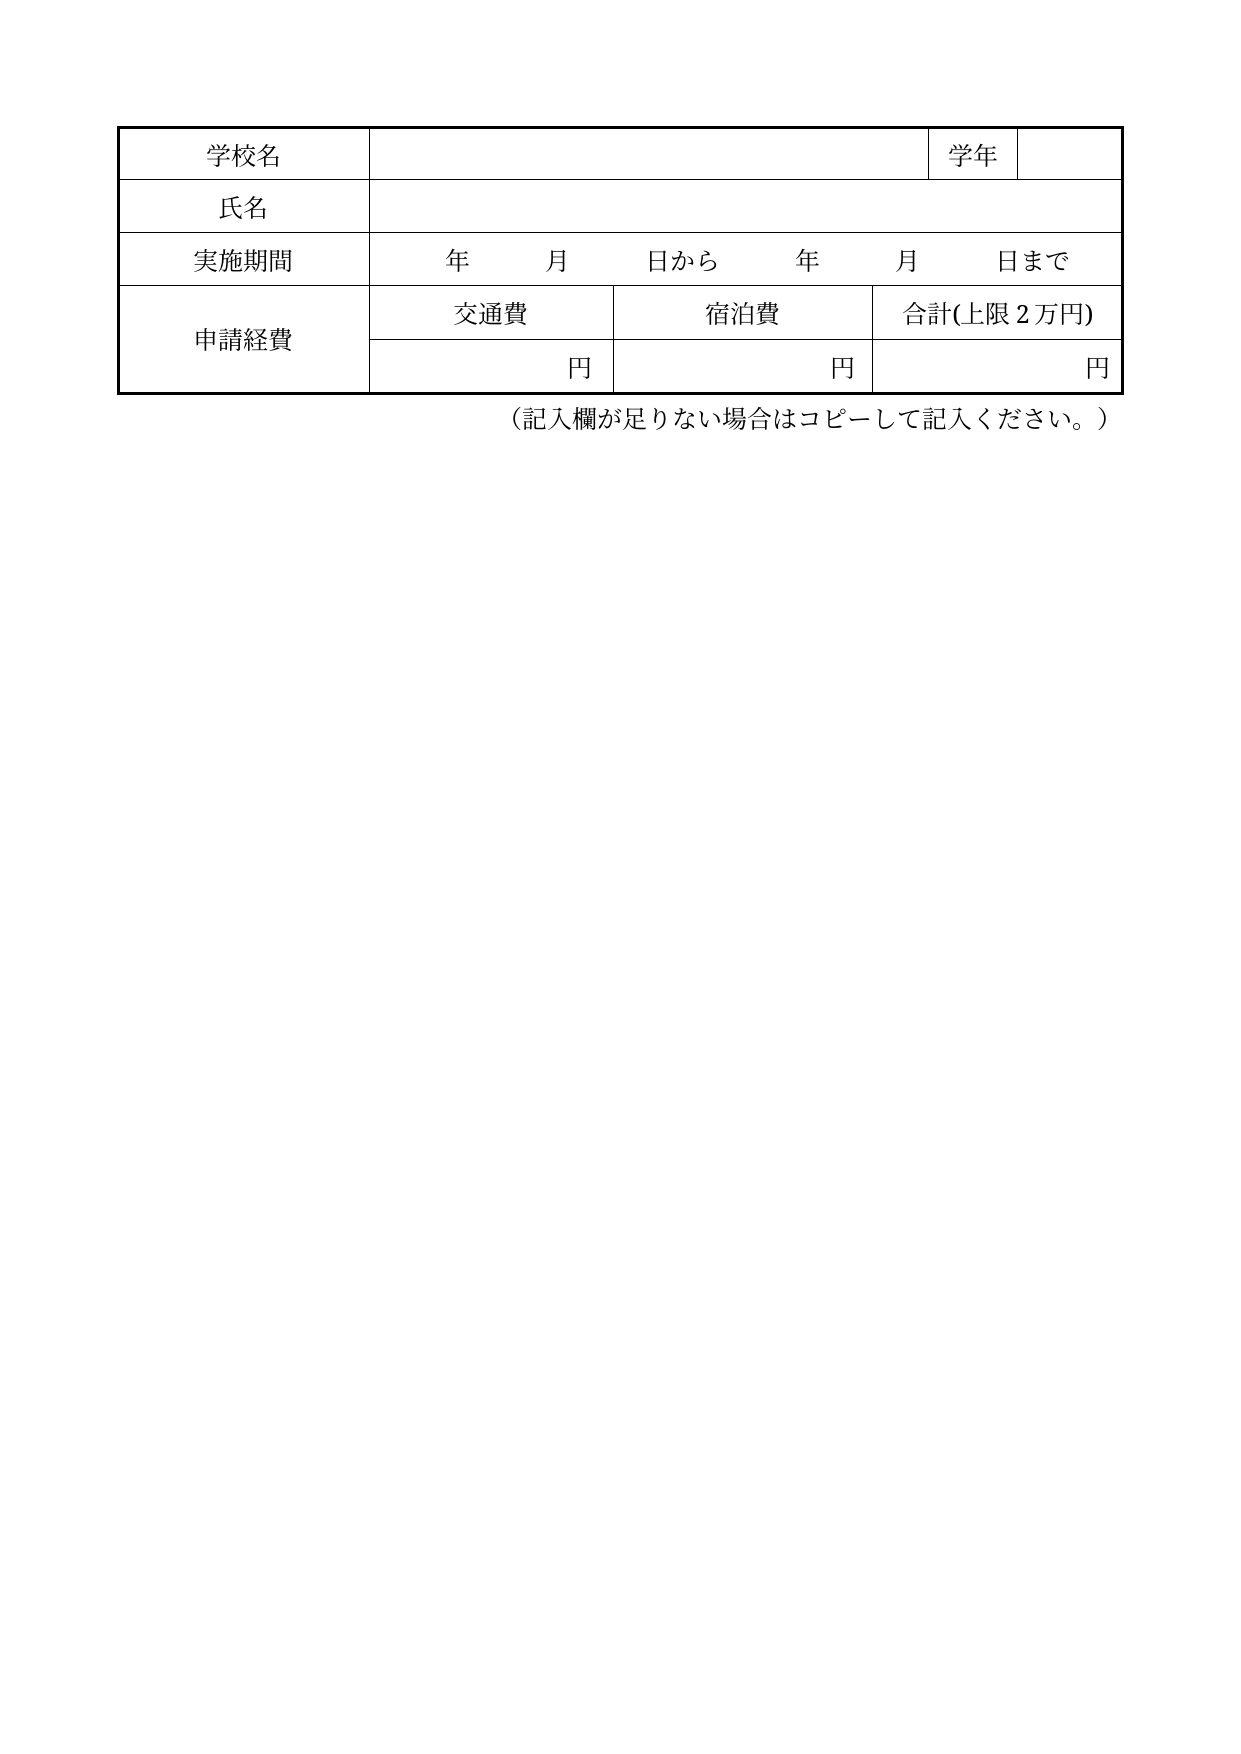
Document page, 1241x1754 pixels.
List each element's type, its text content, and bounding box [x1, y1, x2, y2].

table_cell 申請経費 [120, 286, 369, 392]
table_cell [370, 180, 1121, 232]
table_cell 交通費 [370, 286, 613, 338]
table_header 学校名 [120, 129, 369, 179]
table_cell 円 [614, 340, 872, 392]
table_cell 円 [370, 340, 613, 392]
table_header 学年 [929, 129, 1017, 179]
table_cell 宿泊費 [614, 286, 872, 338]
table_cell 円 [873, 340, 1121, 392]
table_header [1018, 129, 1121, 179]
table_cell 実施期間 [120, 233, 369, 285]
table_cell 年 月 日から 年 月 日まで [370, 233, 1121, 285]
text （記入欄が足りない場合はコピーして記入ください。） [118, 395, 1122, 440]
table_cell 氏名 [120, 180, 369, 232]
table_cell 合計(上限2万円) [873, 286, 1121, 338]
table_header [370, 129, 928, 179]
